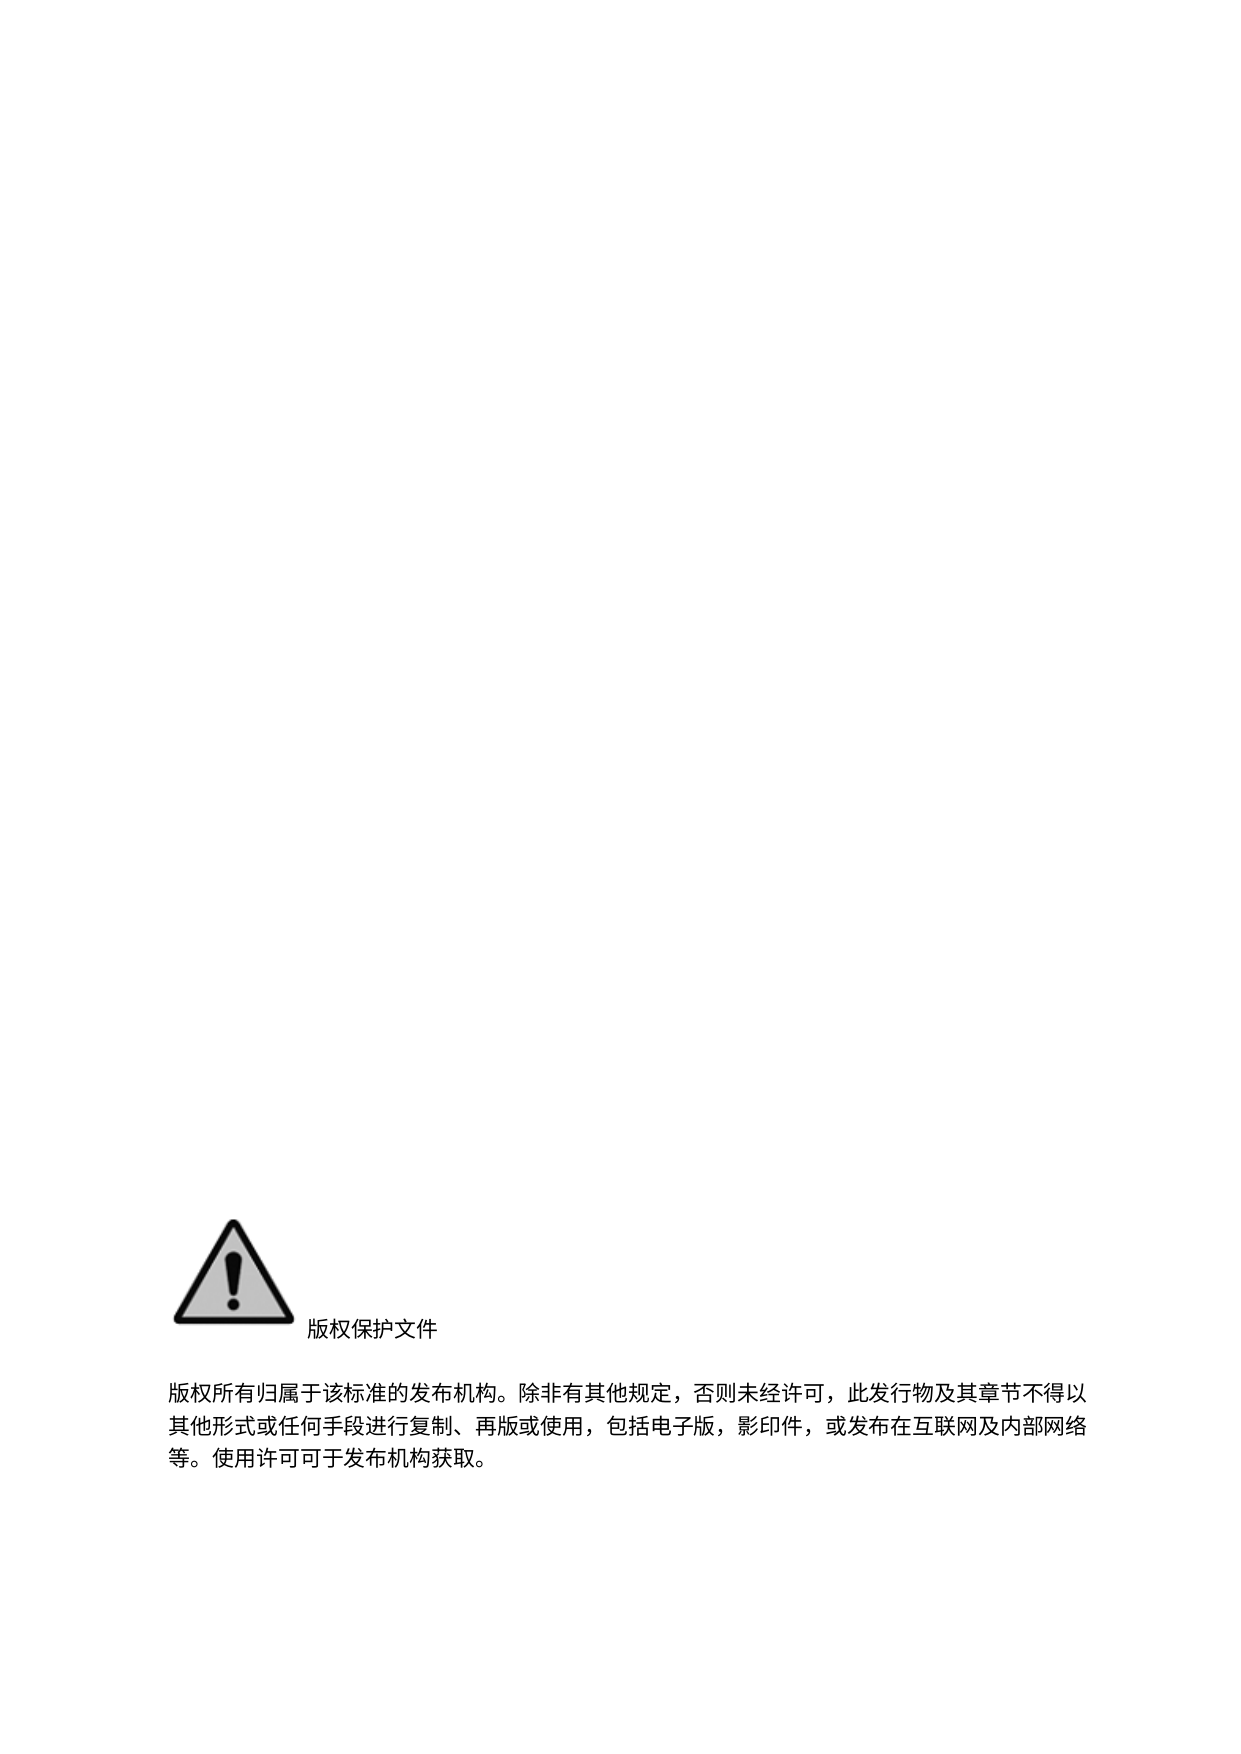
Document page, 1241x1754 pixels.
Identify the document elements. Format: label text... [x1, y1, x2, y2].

text 版权保护文件 [169, 1197, 1087, 1359]
picture [168, 1212, 302, 1338]
text 版权所有归属于该标准的发布机构。除非有其他规定，否则未经许可，此发行物及其章节不得以其他形式或任何手段进行复制、再版或使用，包括电子版，影印件，或发布在互联网及内部网络等。使用许可可于发布机构获取。 [169, 1376, 1087, 1473]
